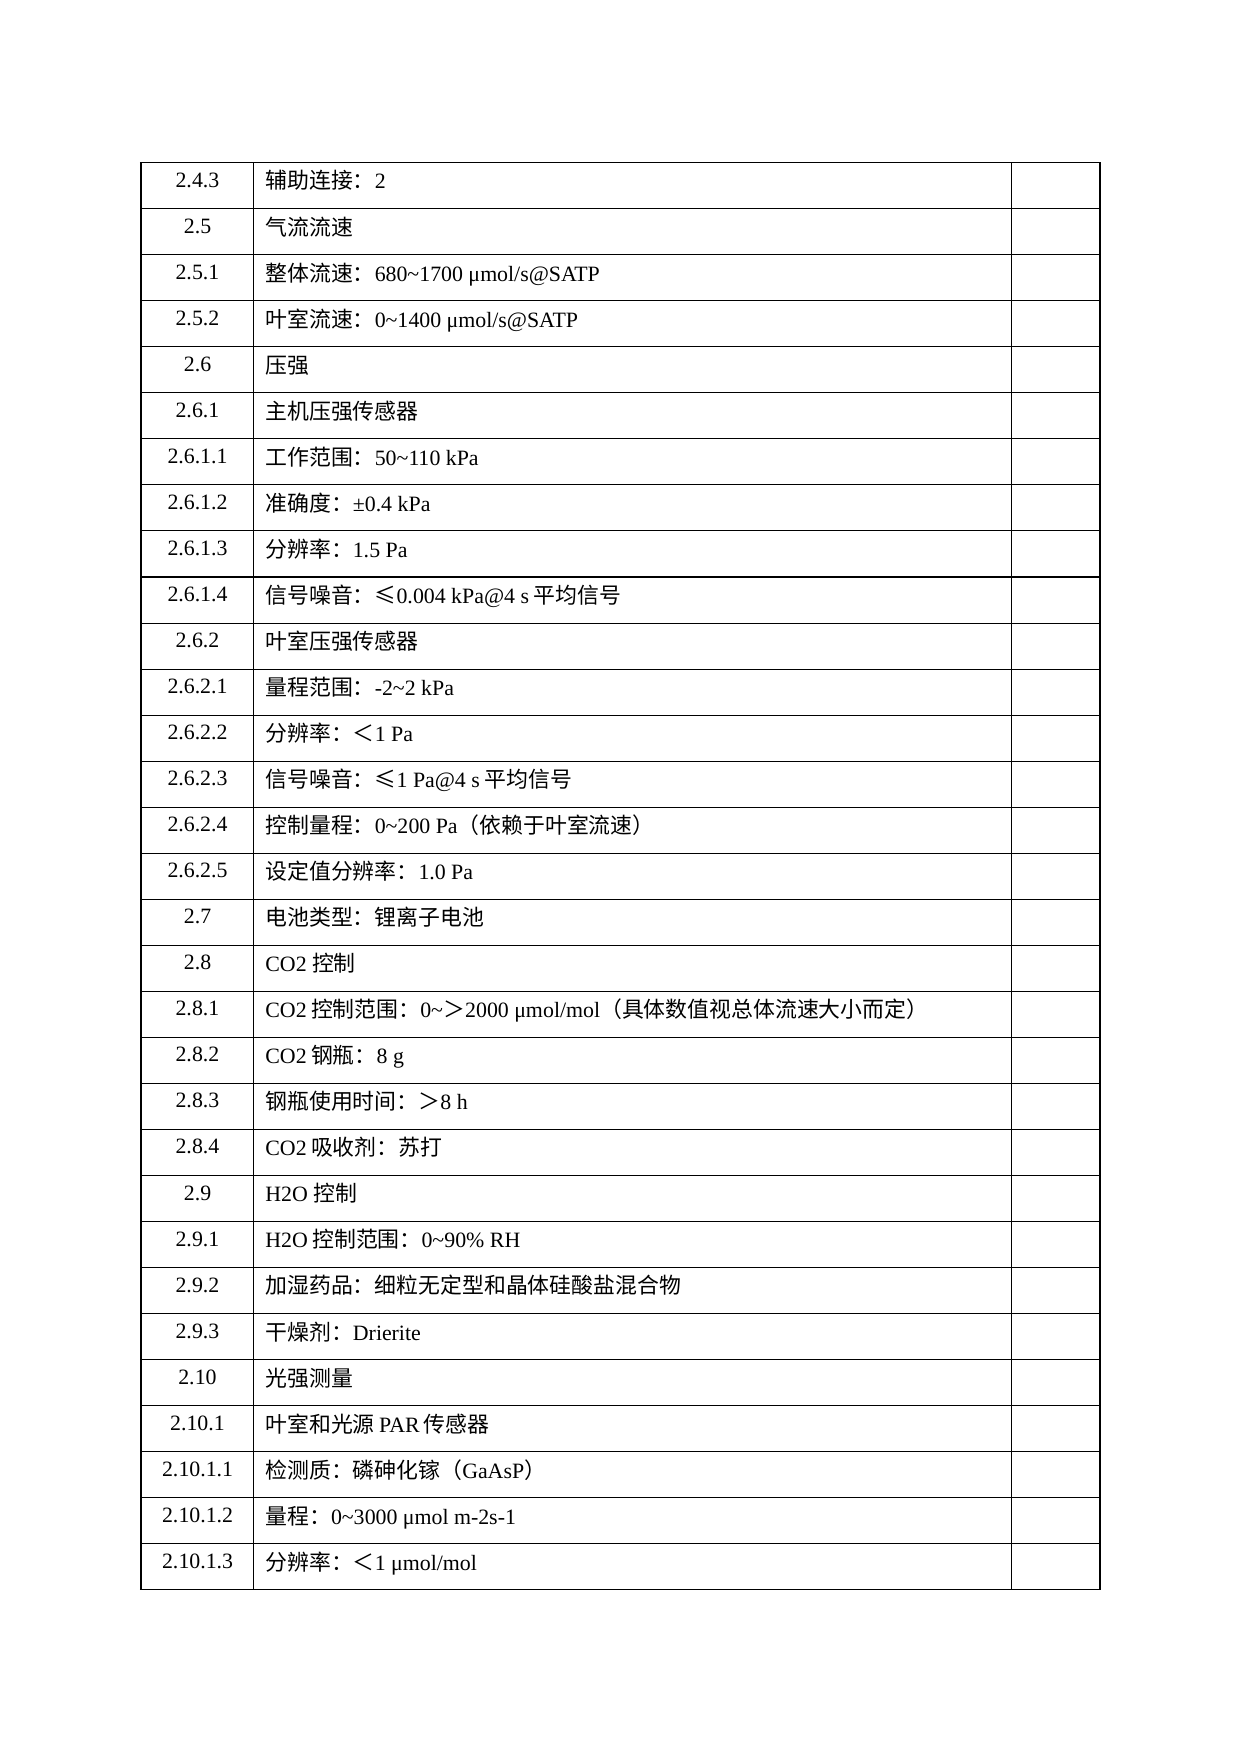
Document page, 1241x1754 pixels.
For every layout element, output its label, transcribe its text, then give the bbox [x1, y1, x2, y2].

table_cell 叶室流速：0~1400 μmol/s@SATP [254, 301, 1011, 346]
table_cell 2.10.1.3 [142, 1544, 253, 1589]
table_cell [1012, 946, 1099, 991]
table_cell 2.9.1 [142, 1222, 253, 1267]
table_cell [1012, 1498, 1099, 1543]
table_cell [1012, 992, 1099, 1037]
table_cell 量程：0~3000 μmol m-2s-1 [254, 1498, 1011, 1543]
table_cell 2.6.1.3 [142, 531, 253, 576]
table_cell [1012, 1360, 1099, 1405]
table_cell [1012, 301, 1099, 346]
table_cell 2.9.2 [142, 1268, 253, 1313]
table_cell 2.10.1 [142, 1406, 253, 1451]
table_cell [1012, 531, 1099, 576]
table_cell CO2钢瓶：8 g [254, 1038, 1011, 1083]
table_cell 2.10.1.2 [142, 1498, 253, 1543]
table_cell [1012, 578, 1099, 622]
table_cell 2.6.2.3 [142, 762, 253, 807]
table_cell 2.6.1.1 [142, 439, 253, 484]
table_cell [1012, 255, 1099, 300]
table_cell 2.9.3 [142, 1314, 253, 1359]
table_cell 2.6.2.1 [142, 670, 253, 714]
table_cell [1012, 163, 1099, 208]
table_cell 2.7 [142, 900, 253, 945]
table_cell 量程范围：-2~2 kPa [254, 670, 1011, 714]
table_cell 2.6.2.4 [142, 808, 253, 853]
table_cell 2.9 [142, 1176, 253, 1221]
table_cell 2.6 [142, 347, 253, 392]
table_cell [1012, 670, 1099, 714]
table_cell 准确度：±0.4 kPa [254, 485, 1011, 530]
table_cell 叶室和光源PAR传感器 [254, 1406, 1011, 1451]
table_cell [1012, 1084, 1099, 1129]
table_cell 2.6.1 [142, 393, 253, 438]
table_cell [1012, 1406, 1099, 1451]
table_cell [1012, 716, 1099, 761]
table_cell 2.6.2.2 [142, 716, 253, 761]
table_cell CO2 控制 [254, 946, 1011, 991]
table_cell [1012, 1314, 1099, 1359]
table_cell 2.6.1.4 [142, 578, 253, 622]
table_cell [1012, 1176, 1099, 1221]
table_cell 控制量程：0~200 Pa（依赖于叶室流速） [254, 808, 1011, 853]
table_cell 2.5.1 [142, 255, 253, 300]
table_cell 2.6.2 [142, 624, 253, 668]
table_cell [1012, 1268, 1099, 1313]
table_cell 2.8.1 [142, 992, 253, 1037]
table_cell 工作范围：50~110 kPa [254, 439, 1011, 484]
table_cell [1012, 1222, 1099, 1267]
table_cell [1012, 1130, 1099, 1175]
table_cell 2.8.3 [142, 1084, 253, 1129]
table_cell 干燥剂：Drierite [254, 1314, 1011, 1359]
table_cell 分辨率：＜1 μmol/mol [254, 1544, 1011, 1589]
table_cell 辅助连接：2 [254, 163, 1011, 208]
table_cell 电池类型：锂离子电池 [254, 900, 1011, 945]
table_cell 2.6.1.2 [142, 485, 253, 530]
table_cell [1012, 1544, 1099, 1589]
table_cell 分辨率：＜1 Pa [254, 716, 1011, 761]
table_cell 加湿药品：细粒无定型和晶体硅酸盐混合物 [254, 1268, 1011, 1313]
table_cell 2.10.1.1 [142, 1452, 253, 1497]
table_cell [1012, 762, 1099, 807]
table_cell 分辨率：1.5 Pa [254, 531, 1011, 576]
table_cell 钢瓶使用时间：＞8 h [254, 1084, 1011, 1129]
table_cell 设定值分辨率：1.0 Pa [254, 854, 1011, 899]
table_cell [1012, 1038, 1099, 1083]
table_cell CO2吸收剂：苏打 [254, 1130, 1011, 1175]
table_cell 光强测量 [254, 1360, 1011, 1405]
table_cell [1012, 485, 1099, 530]
table_cell H2O控制范围：0~90% RH [254, 1222, 1011, 1267]
table_cell H2O 控制 [254, 1176, 1011, 1221]
table_cell 信号噪音：≤0.004 kPa@4 s平均信号 [254, 578, 1011, 622]
table_cell 2.6.2.5 [142, 854, 253, 899]
table_cell 2.8 [142, 946, 253, 991]
table_cell [1012, 1452, 1099, 1497]
table_cell 整体流速：680~1700 μmol/s@SATP [254, 255, 1011, 300]
table_cell [1012, 900, 1099, 945]
table_cell 2.4.3 [142, 163, 253, 208]
table_cell 2.10 [142, 1360, 253, 1405]
table_cell 压强 [254, 347, 1011, 392]
table_cell 信号噪音：≤1 Pa@4 s平均信号 [254, 762, 1011, 807]
table_cell [1012, 439, 1099, 484]
table_cell 2.8.2 [142, 1038, 253, 1083]
table_cell 主机压强传感器 [254, 393, 1011, 438]
table_cell 检测质：磷砷化镓（GaAsP） [254, 1452, 1011, 1497]
table_cell 2.8.4 [142, 1130, 253, 1175]
table_cell [1012, 854, 1099, 899]
table_cell 叶室压强传感器 [254, 624, 1011, 668]
table_cell 2.5.2 [142, 301, 253, 346]
table_cell [1012, 808, 1099, 853]
table_cell [1012, 347, 1099, 392]
table_cell [1012, 393, 1099, 438]
table_cell 2.5 [142, 209, 253, 254]
table_cell CO2控制范围：0~＞2000 μmol/mol（具体数值视总体流速大小而定） [254, 992, 1011, 1037]
table_cell [1012, 209, 1099, 254]
table_cell [1012, 624, 1099, 668]
table_cell 气流流速 [254, 209, 1011, 254]
